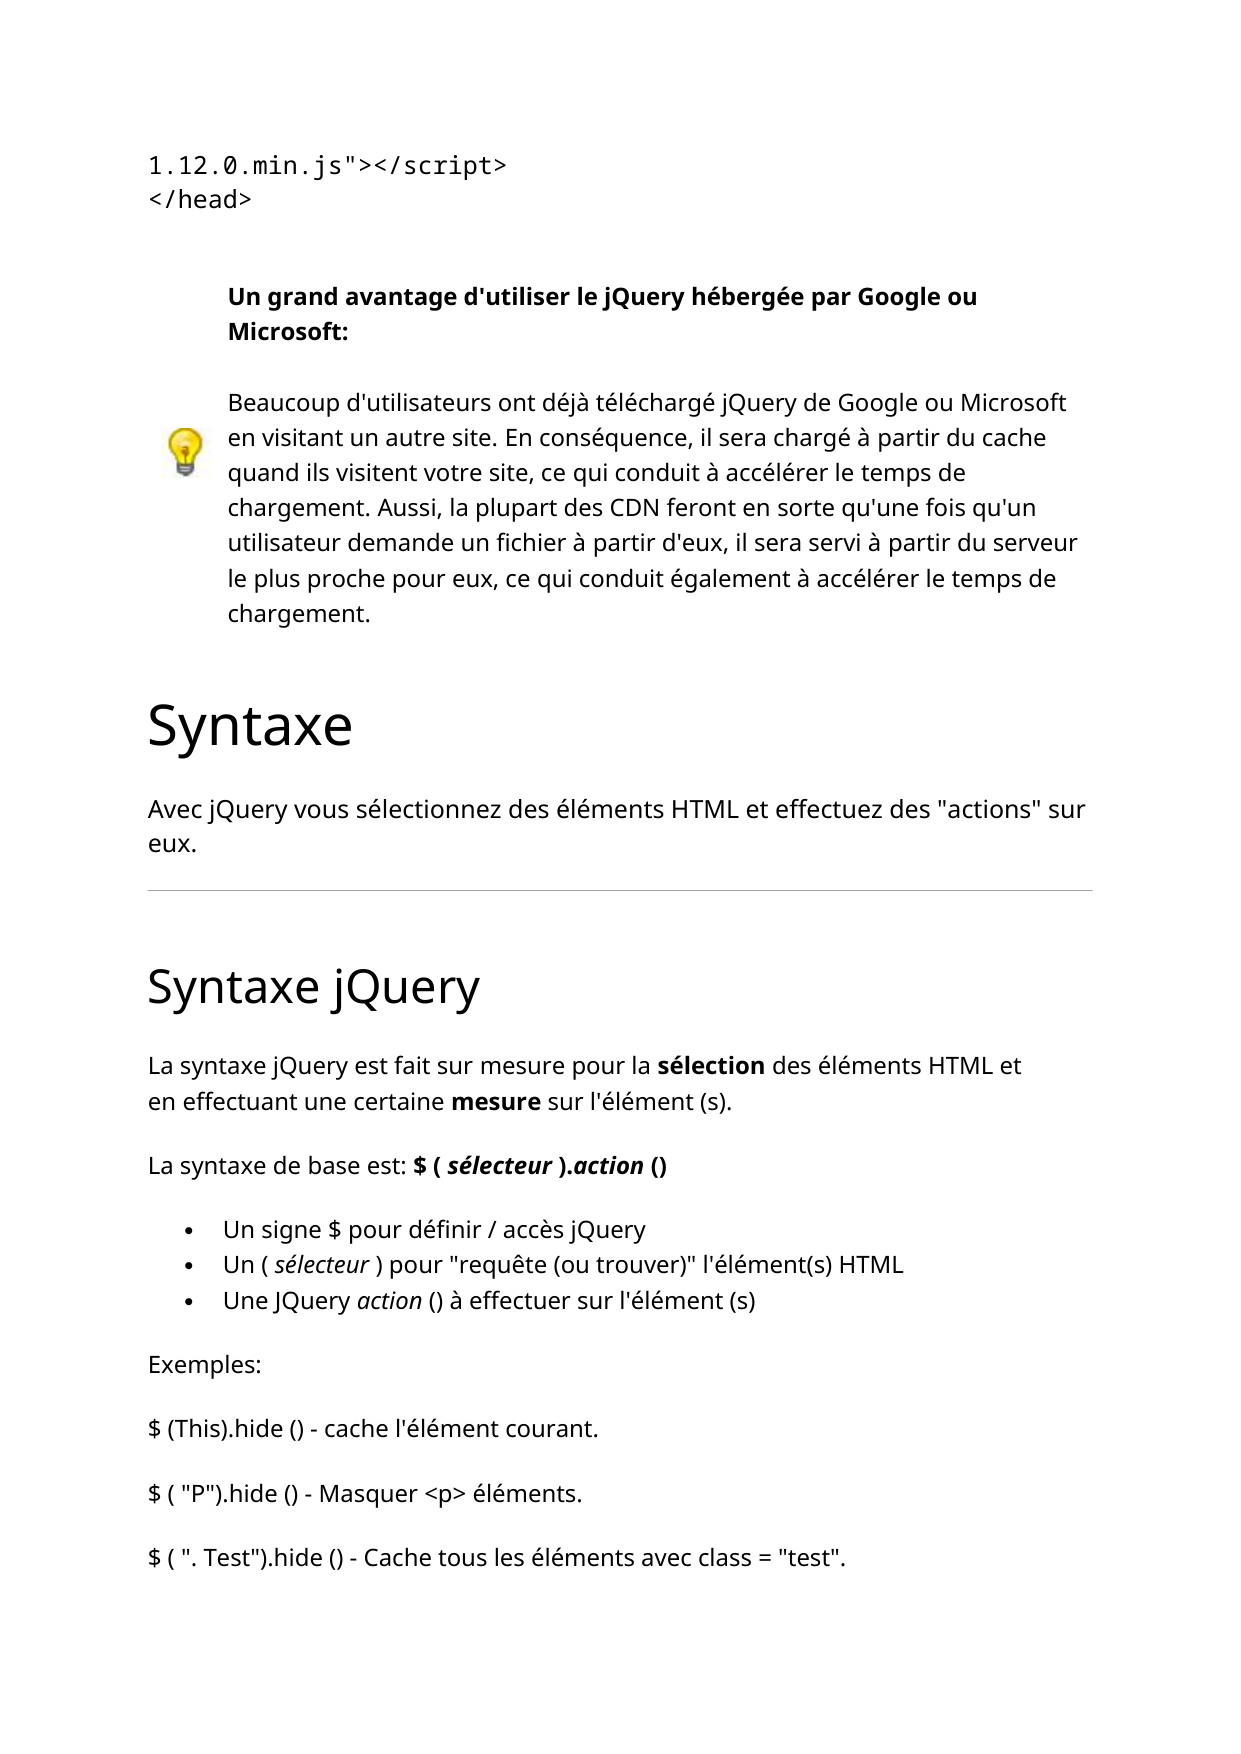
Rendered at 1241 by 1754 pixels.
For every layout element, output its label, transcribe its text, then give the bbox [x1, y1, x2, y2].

text $ (This).hide () - cache l'élément courant. [148, 1409, 1093, 1445]
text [148, 148, 1093, 216]
text La syntaxe de base est: $ ( sélecteur ).action () [148, 1146, 1093, 1181]
text Avec jQuery vous sélectionnez des éléments HTML et effectuez des "actions" sur eux. [148, 791, 1093, 859]
text Exemples: [148, 1345, 1093, 1380]
table_header Un grand avantage d'utiliser le jQuery hébergée par Google ou Microsoft: Beaucoup d'utilisateurs ont déjà téléchargé jQuery de Google ou Microsoft en visitant un autre site. En conséquence, il sera chargé à partir du cache quand ils visitent votre site, ce qui conduit à accélérer le temps de chargement. Aussi, la plupart des CDN feront en sorte qu'une fois qu'un utilisateur demande un fichier à partir d'eux, il sera servi à partir du serveur le plus proche pour eux, ce qui conduit également à accélérer le temps de chargement. [226, 237, 1091, 670]
text La syntaxe jQuery est fait sur​​ mesure pour la sélection des éléments HTML et en effectuant une certaine mesure sur l'élément (s). [148, 1046, 1093, 1117]
text $ ( "P").hide () - Masquer <p> éléments. [148, 1474, 1093, 1509]
list Un signe $ pour définir / accès jQuery [185, 1210, 1093, 1246]
table_header [146, 237, 226, 670]
text Syntaxe jQuery [148, 953, 1093, 1017]
list Une JQuery action () à effectuer sur l'élément (s) [185, 1281, 1093, 1316]
list Un ( sélecteur ) pour "requête (ou trouver)" l'élément(s) HTML [185, 1246, 1093, 1281]
text $ ( ". Test").hide () - Cache tous les éléments avec class = "test". [148, 1538, 1093, 1573]
text Syntaxe [148, 686, 1093, 762]
picture [161, 428, 212, 478]
